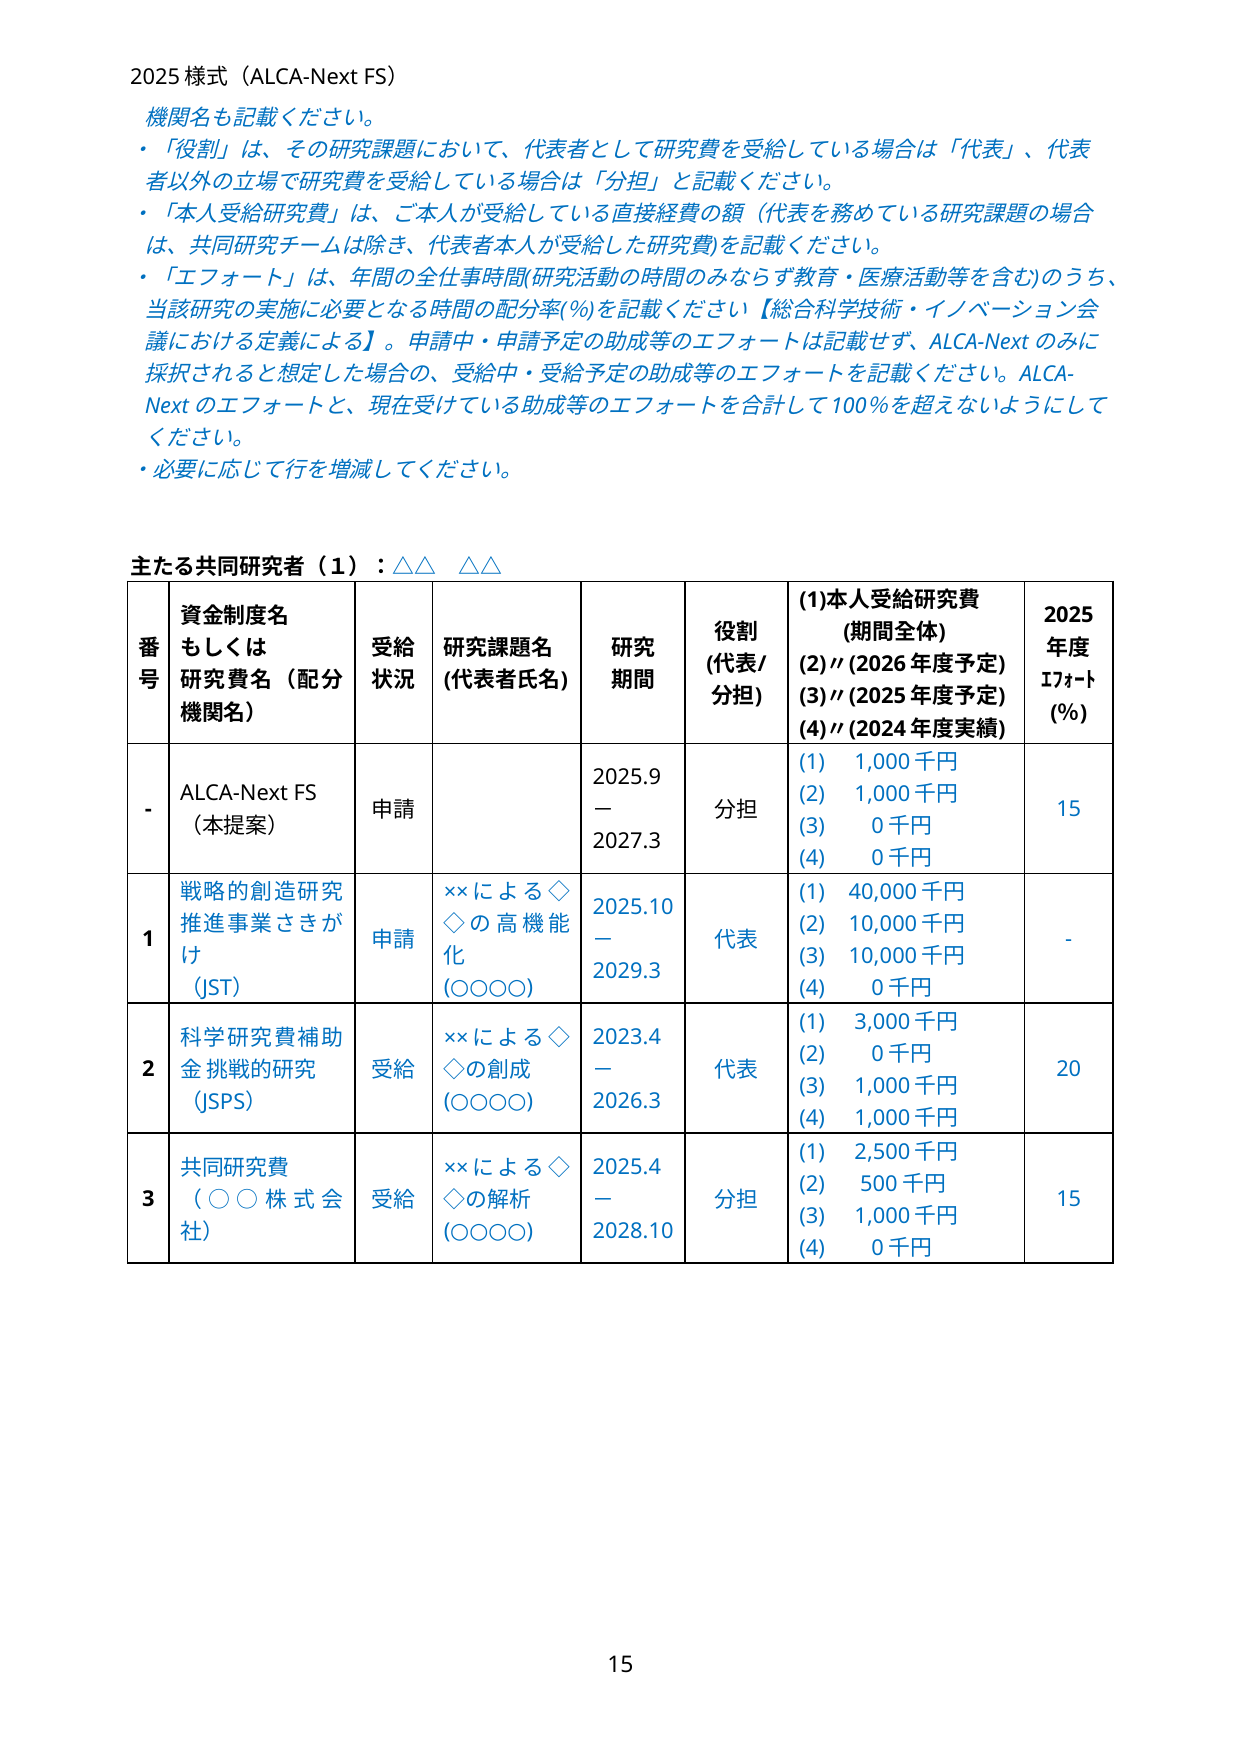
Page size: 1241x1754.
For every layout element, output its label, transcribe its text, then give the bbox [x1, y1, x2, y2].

table_cell 受給 [356, 1004, 432, 1132]
table_cell 受給 [356, 1134, 432, 1262]
table_cell 科学研究費補助金 挑戦的研究 （JSPS） [170, 1004, 354, 1132]
table_cell ××による◇◇の高機能化 (○○○○) [433, 874, 580, 1002]
table_cell - [128, 744, 168, 872]
table_header 受給 状況 [356, 582, 432, 742]
table_cell 1 [128, 874, 168, 1002]
table_cell 申請 [356, 874, 432, 1002]
table_cell 代表 [686, 874, 787, 1002]
table_cell 3 [128, 1134, 168, 1262]
table_cell 2023.4 － 2026.3 [582, 1004, 684, 1132]
table_cell (1) 3,000千円 (2) 0千円 (3) 1,000千円 (4) 1,000千円 [789, 1004, 1024, 1132]
table_cell 2025.4 － 2028.10 [582, 1134, 684, 1262]
table_cell 申請 [356, 744, 432, 872]
table_header 研究課題名 (代表者氏名) [433, 582, 580, 742]
text ・必要に応じて行を増減してください。 [130, 452, 1110, 484]
table_header (1)本人受給研究費 (期間全体) (2)〃(2026年度予定) (3)〃(2025年度予定) (4)〃(2024年度実績) [789, 582, 1024, 742]
table_cell ××による◇◇の創成 (○○○○) [433, 1004, 580, 1132]
table_cell 分担 [686, 744, 787, 872]
table_cell 分担 [686, 1134, 787, 1262]
table_cell 2025.9 － 2027.3 [582, 744, 684, 872]
table_cell 20 [1025, 1004, 1112, 1132]
table_cell 15 [1025, 744, 1112, 872]
table_cell 2025.10 － 2029.3 [582, 874, 684, 1002]
table_cell 2 [128, 1004, 168, 1132]
table_header 2025年度 ｴﾌｫｰﾄ (％) [1025, 582, 1112, 742]
table_cell 代表 [686, 1004, 787, 1132]
table_cell (1) 2,500千円 (2) 500千円 (3) 1,000千円 (4) 0千円 [789, 1134, 1024, 1262]
table_cell [433, 744, 580, 872]
text ・「役割」は、その研究課題において、代表者として研究費を受給している場合は「代表」、代表者以外の立場で研究費を受給している場合は「分担」と記載ください。 [130, 131, 1110, 196]
text ・「エフォート」は、年間の全仕事時間(研究活動の時間のみならず教育・医療活動等を含む)のうち、当該研究の実施に必要となる時間の配分率(％)を記載ください【総合科学技術・イノベーション会議における定義による】。申請中・申請予定の助成等のエフォートは記載せず、ALCA-Nextのみに採択されると想定した場合の、受給中・受給予定の助成等のエフォートを記載ください。ALCA-Nextのエフォートと、現在受けている助成等のエフォートを合計して100％を超えないようにしてください。 [130, 260, 1110, 452]
table_cell - [1025, 874, 1112, 1002]
table_header 役割 (代表/ 分担) [686, 582, 787, 742]
table_cell 共同研究費 （○○株式会社） [170, 1134, 354, 1262]
table_cell (1) 40,000千円 (2) 10,000千円 (3) 10,000千円 (4) 0千円 [789, 874, 1024, 1002]
table_cell 15 [1025, 1134, 1112, 1262]
table_cell ××による◇◇の解析 (○○○○) [433, 1134, 580, 1262]
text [130, 99, 1110, 131]
table_header 資金制度名 もしくは 研究費名（配分機関名） [170, 582, 354, 742]
table_header 番号 [128, 582, 168, 742]
table_cell 戦略的創造研究推進事業さきがけ （JST） [170, 874, 354, 1002]
table_cell ALCA-Next FS （本提案） [170, 744, 354, 872]
table_cell (1) 1,000千円 (2) 1,000千円 (3) 0千円 (4) 0千円 [789, 744, 1024, 872]
subtitle 主たる共同研究者（１）：△△ △△ [130, 548, 1110, 581]
table_header 研究 期間 [582, 582, 684, 742]
text ・「本人受給研究費」は、ご本人が受給している直接経費の額（代表を務めている研究課題の場合は、共同研究チームは除き、代表者本人が受給した研究費)を記載ください。 [130, 196, 1110, 260]
